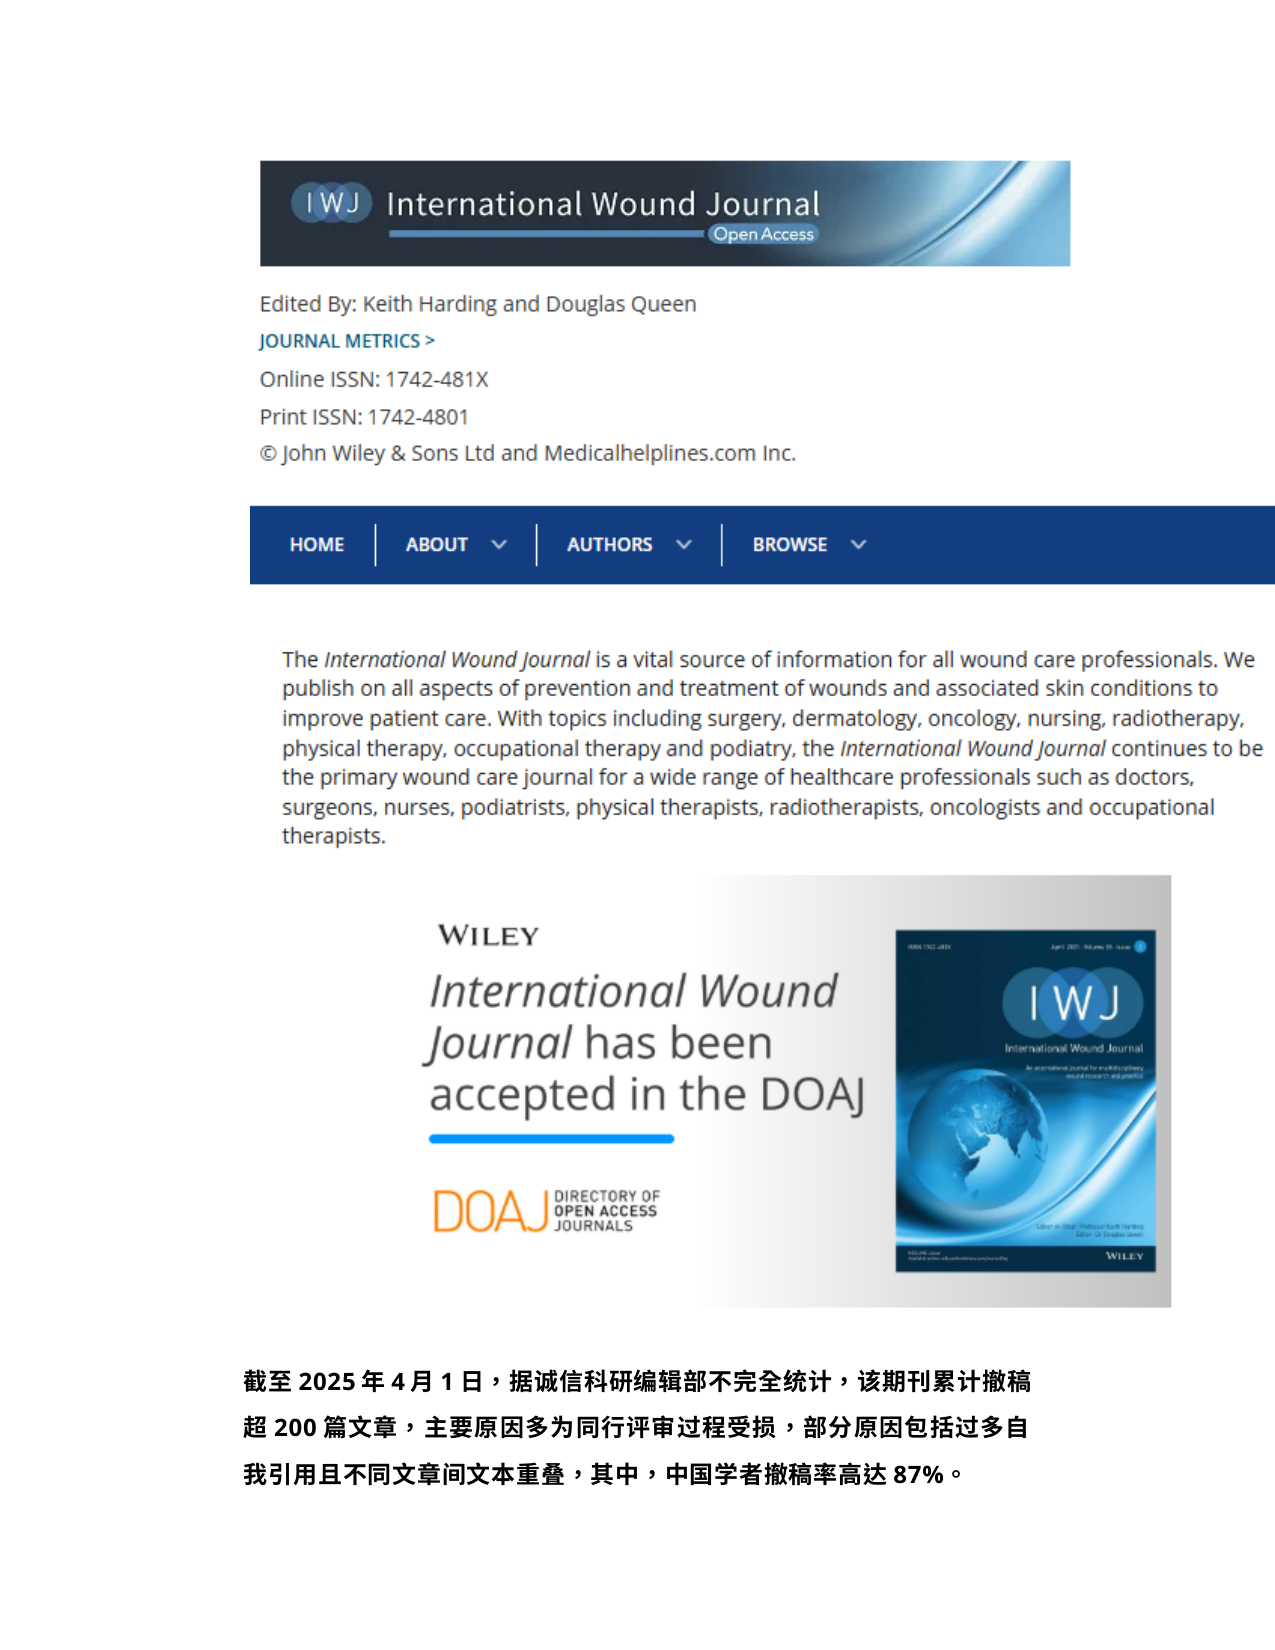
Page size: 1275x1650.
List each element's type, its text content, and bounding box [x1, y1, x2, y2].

text 截至2025年4月1日，据诚信科研编辑部不完全统计，该期刊累计撤稿超200篇文章，主要原因多为同行评审过程受损，部分原因包括过多自我引用且不同文章间文本重叠，其中，中国学者撤稿率高达87%。 [244, 1351, 1031, 1490]
picture [250, 150, 1275, 1326]
